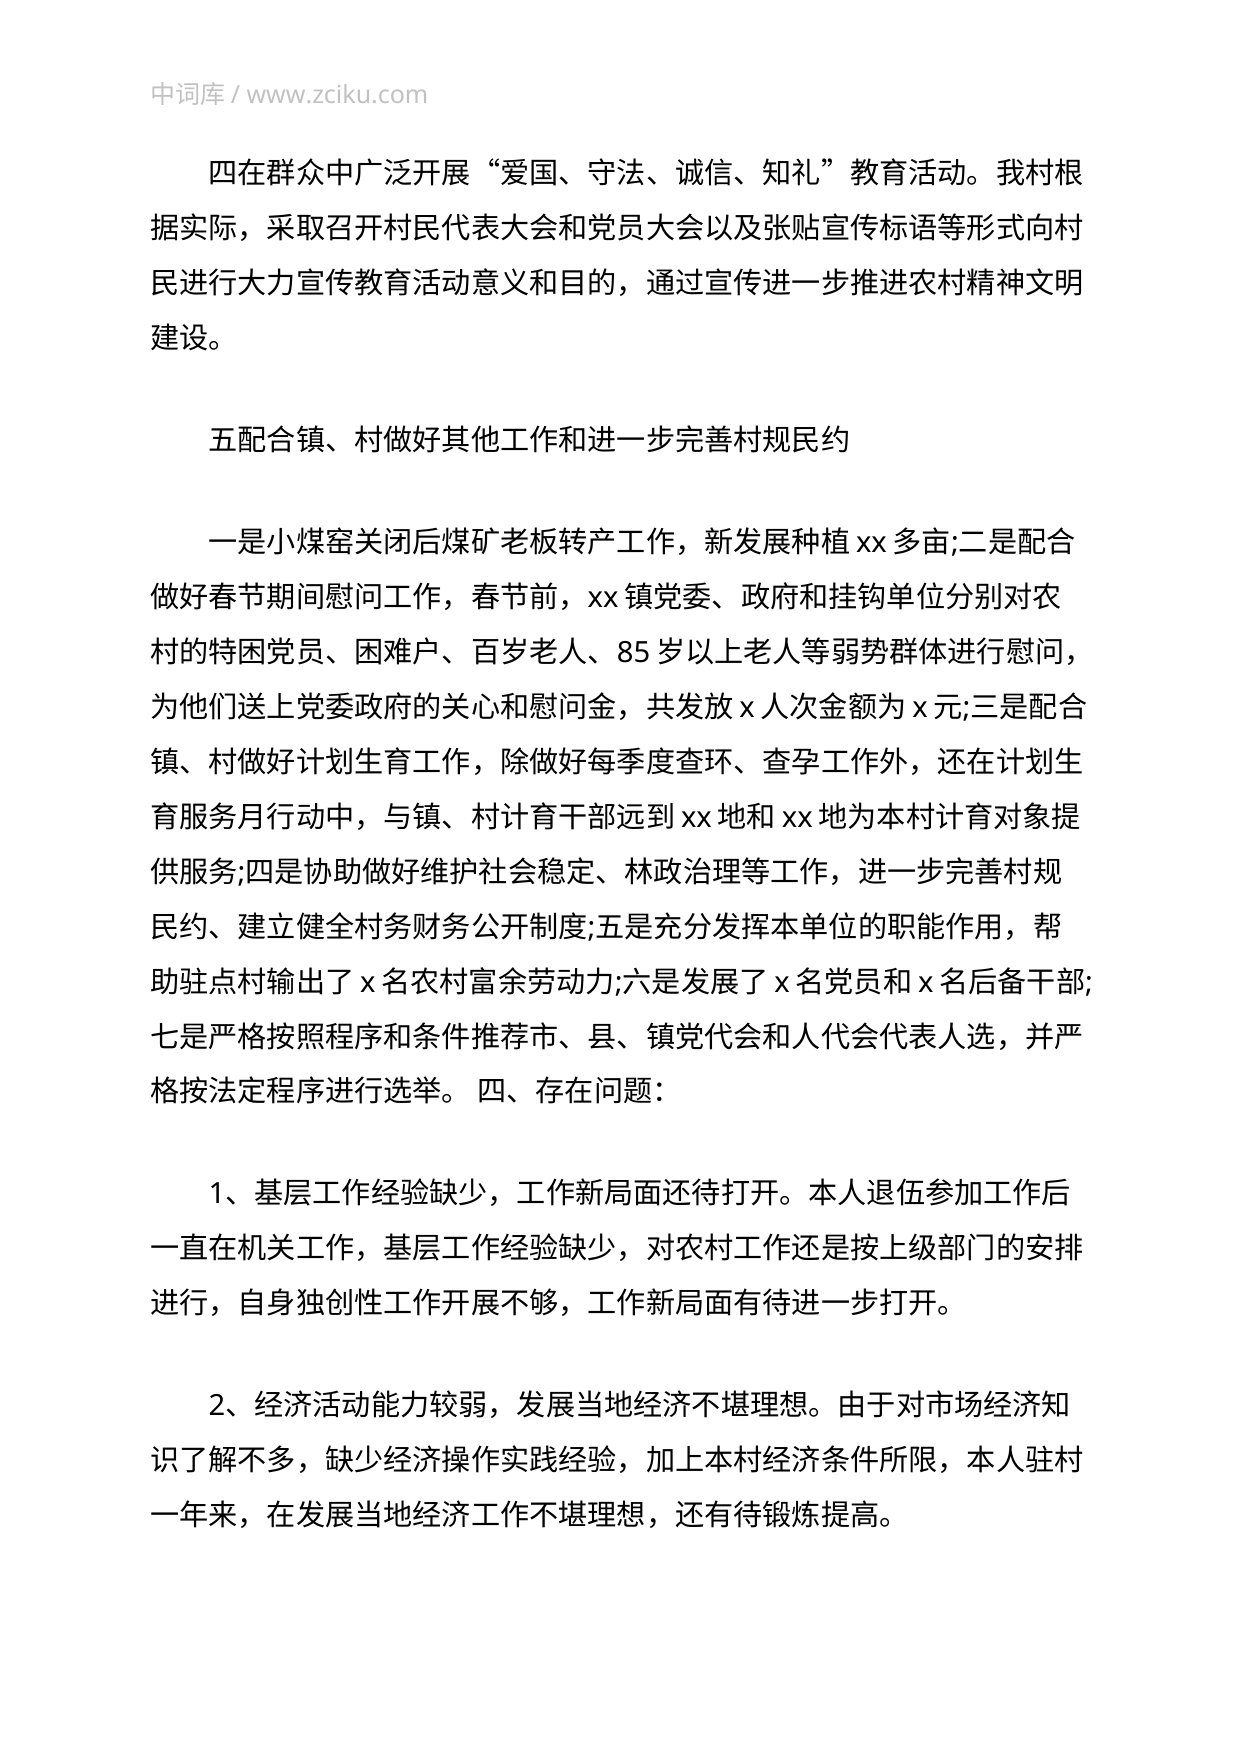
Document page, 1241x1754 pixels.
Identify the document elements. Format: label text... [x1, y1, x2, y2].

text 一是小煤窑关闭后煤矿老板转产工作，新发展种植xx多亩;二是配合做好春节期间慰问工作，春节前，xx镇党委、政府和挂钩单位分别对农村的特困党员、困难户、百岁老人、85岁以上老人等弱势群体进行慰问，为他们送上党委政府的关心和慰问金，共发放x人次金额为x元;三是配合镇、村做好计划生育工作，除做好每季度查环、查孕工作外，还在计划生育服务月行动中，与镇、村计育干部远到xx地和xx地为本村计育对象提供服务;四是协助做好维护社会稳定、林政治理等工作，进一步完善村规民约、建立健全村务财务公开制度;五是充分发挥本单位的职能作用，帮助驻点村输出了x名农村富余劳动力;六是发展了x名党员和x名后备干部;七是严格按照程序和条件推荐市、县、镇党代会和人代会代表人选，并严格按法定程序进行选举。 四、存在问题： [150, 518, 1090, 1110]
text 五配合镇、村做好其他工作和进一步完善村规民约 [150, 416, 1090, 459]
text 四在群众中广泛开展“爱国、守法、诚信、知礼”教育活动。我村根据实际，采取召开村民代表大会和党员大会以及张贴宣传标语等形式向村民进行大力宣传教育活动意义和目的，通过宣传进一步推进农村精神文明建设。 [150, 150, 1090, 357]
text 2、经济活动能力较弱，发展当地经济不堪理想。由于对市场经济知识了解不多，缺少经济操作实践经验，加上本村经济条件所限，本人驻村一年来，在发展当地经济工作不堪理想，还有待锻炼提高。 [150, 1381, 1090, 1534]
text 1、基层工作经验缺少，工作新局面还待打开。本人退伍参加工作后一直在机关工作，基层工作经验缺少，对农村工作还是按上级部门的安排进行，自身独创性工作开展不够，工作新局面有待进一步打开。 [150, 1170, 1090, 1322]
